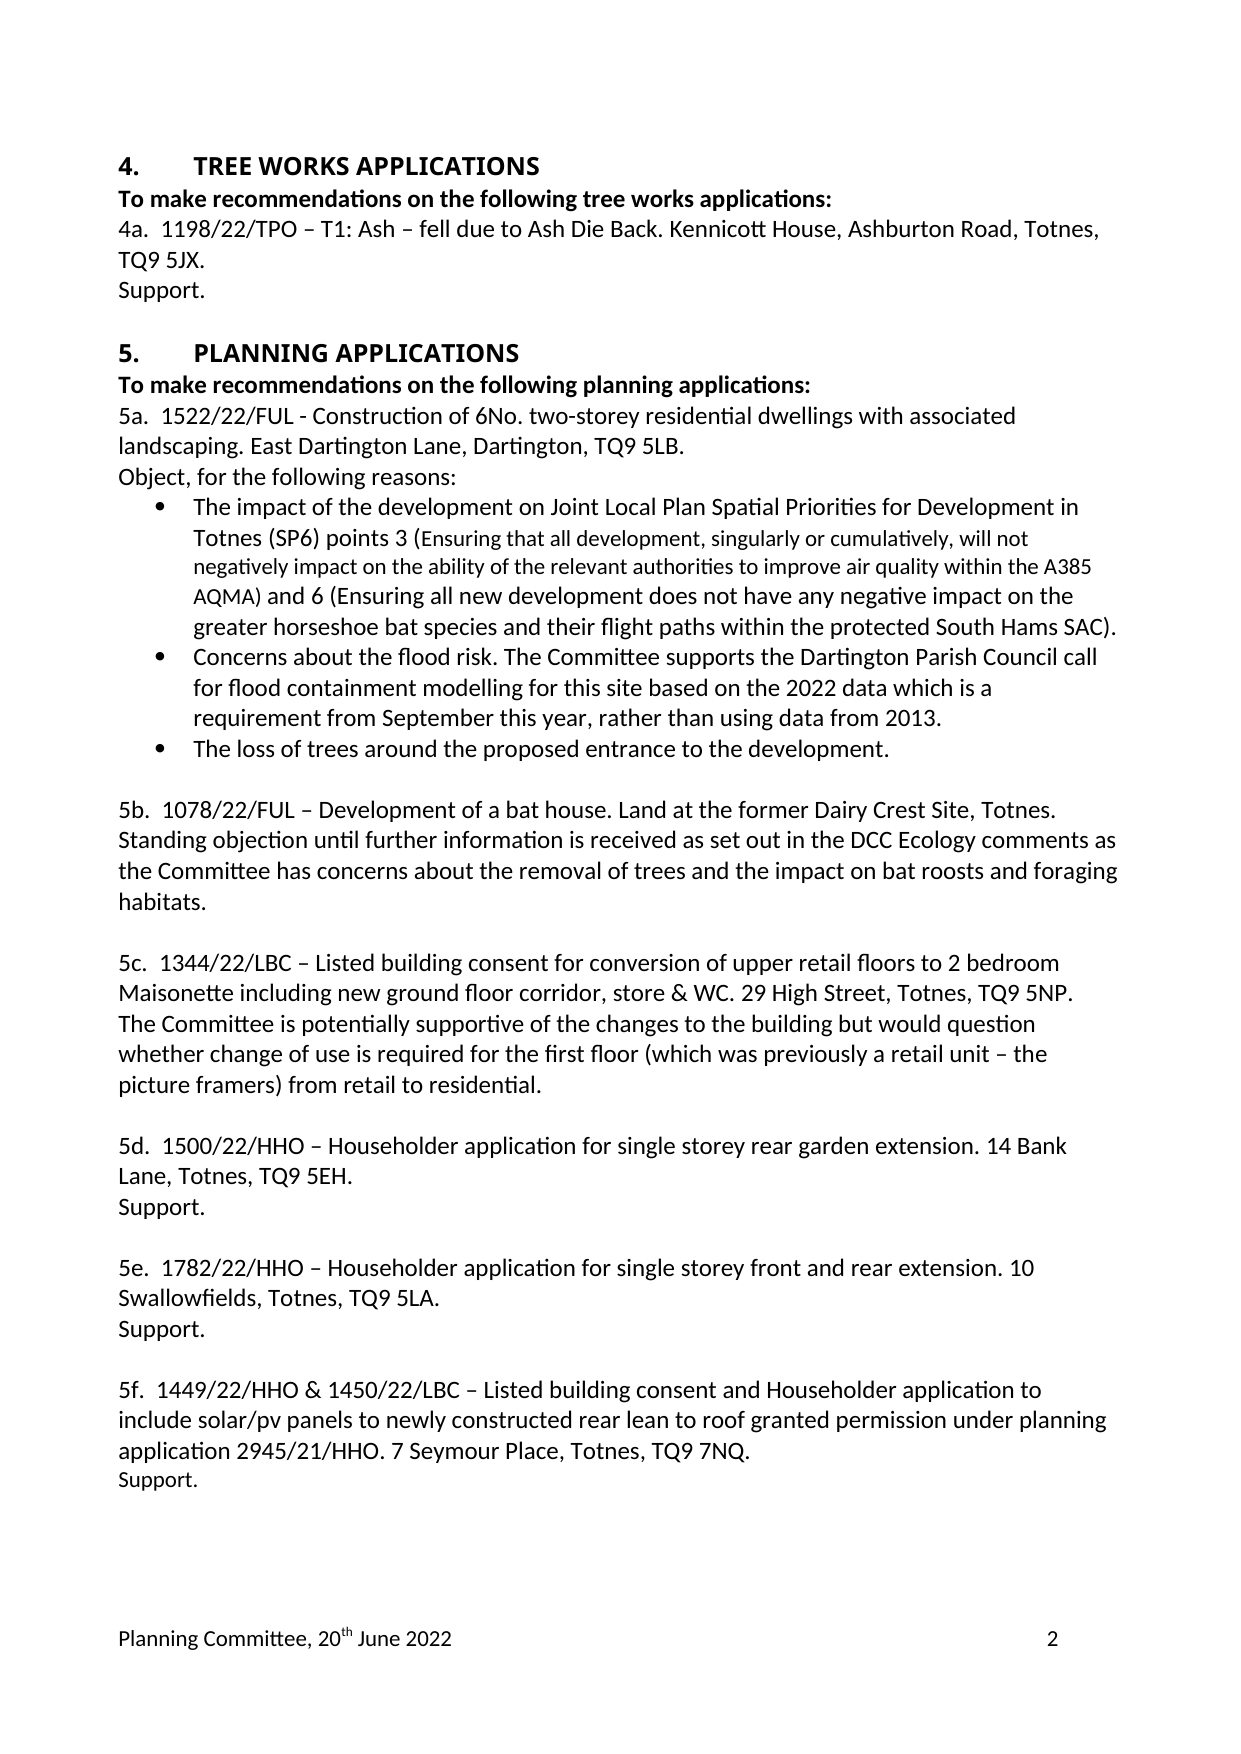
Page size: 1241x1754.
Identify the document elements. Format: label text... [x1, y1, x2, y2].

subtitle To make recommendations on the following tree works applications: [118, 183, 1122, 213]
list Concerns about the flood risk. The Committee supports the Dartington Parish Council call for flood containment modelling for this site based on the 2022 data which is a requirement from September this year, rather than using data from 2013. [156, 642, 1122, 733]
subtitle 5. PLANNING APPLICATIONS [118, 335, 1122, 369]
text Support. [118, 1191, 1122, 1221]
subtitle 4. TREE WORKS APPLICATIONS [118, 149, 1122, 183]
text To make recommendations on the following planning applications: [118, 369, 1122, 400]
text 5a. 1522/22/FUL - Construction of 6No. two-storey residential dwellings with associated landscaping. East Dartington Lane, Dartington, TQ9 5LB. [118, 400, 1122, 461]
text 5b. 1078/22/FUL – Development of a bat house. Land at the former Dairy Crest Site, Totnes. [118, 794, 1122, 825]
list The loss of trees around the proposed entrance to the development. [156, 733, 1122, 764]
text Support. [118, 274, 1122, 305]
text 5d. 1500/22/HHO – Householder application for single storey rear garden extension. 14 Bank Lane, Totnes, TQ9 5EH. [118, 1130, 1122, 1191]
text Object, for the following reasons: [118, 461, 1122, 491]
text 5c. 1344/22/LBC – Listed building consent for conversion of upper retail floors to 2 bedroom Maisonette including new ground floor corridor, store & WC. 29 High Street, Totnes, TQ9 5NP. [118, 947, 1122, 1008]
text Standing objection until further information is received as set out in the DCC Ecology comments as the Committee has concerns about the removal of trees and the impact on bat roosts and foraging habitats. [118, 825, 1122, 916]
text Support. [118, 1313, 1122, 1343]
subtitle 4a. 1198/22/TPO – T1: Ash – fell due to Ash Die Back. Kennicott House, Ashburton Road, Totnes, TQ9 5JX. [118, 213, 1122, 274]
list The impact of the development on Joint Local Plan Spatial Priorities for Development in Totnes (SP6) points 3 (Ensuring that all development, singularly or cumulatively, will not negatively impact on the ability of the relevant authorities to improve air quality within the A385 AQMA) and 6 (Ensuring all new development does not have any negative impact on the greater horseshoe bat species and their flight paths within the protected South Hams SAC). [156, 491, 1122, 642]
text The Committee is potentially supportive of the changes to the building but would question whether change of use is required for the first floor (which was previously a retail unit – the picture framers) from retail to residential. [118, 1008, 1122, 1099]
text Support. [118, 1466, 1122, 1494]
text 5e. 1782/22/HHO – Householder application for single storey front and rear extension. 10 Swallowfields, Totnes, TQ9 5LA. [118, 1252, 1122, 1313]
text 5f. 1449/22/HHO & 1450/22/LBC – Listed building consent and Householder application to include solar/pv panels to newly constructed rear lean to roof granted permission under planning application 2945/21/HHO. 7 Seymour Place, Totnes, TQ9 7NQ. [118, 1374, 1122, 1466]
